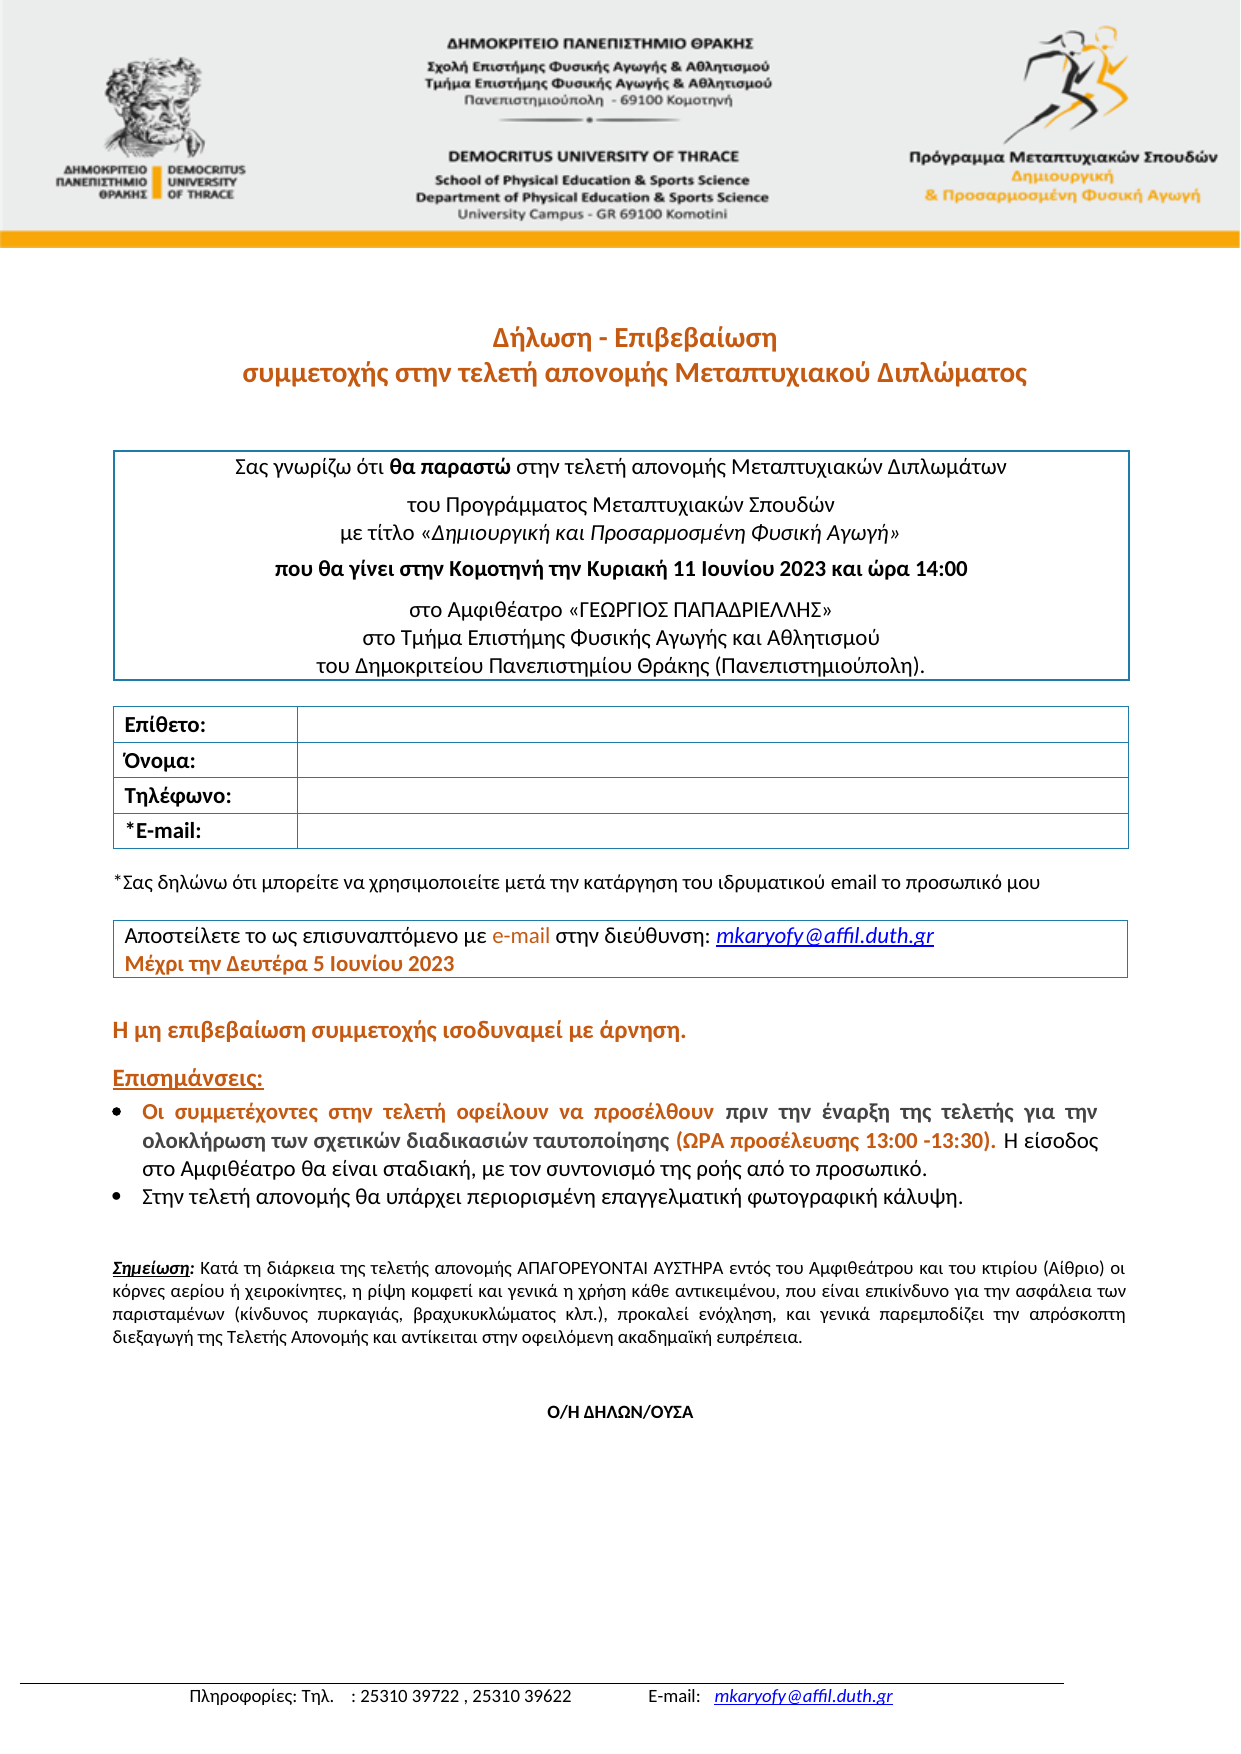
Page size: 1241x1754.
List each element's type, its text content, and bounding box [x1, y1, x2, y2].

table_header Επίθετο: [114, 707, 297, 742]
text Ο/Η ΔΗΛΩΝ/ΟΥΣΑ [112, 1401, 1128, 1423]
text Η μη επιβεβαίωση συμμετοχής ισοδυναμεί με άρνηση. [112, 1014, 1128, 1044]
table_cell Τηλέφωνο: [114, 778, 297, 812]
picture [0, 0, 1241, 248]
table_cell [298, 778, 1128, 812]
text Επισημάνσεις: [112, 1062, 1128, 1093]
text Δήλωση - Επιβεβαίωση [112, 319, 1157, 354]
table_header Σας γνωρίζω ότι θα παραστώ στην τελετή απονομής Μεταπτυχιακών Διπλωμάτων του Προγράμματος Μεταπτυχιακών Σπουδών με τίτλο «Δημιουργική και Προσαρμοσμένη Φυσική Αγωγή» που θα γίνει στην Κομοτηνή την Κυριακή 11 Ιουνίου 2023 και ώρα 14:00 στο Αμφιθέατρο «ΓΕΩΡΓΙΟΣ ΠΑΠΑΔΡΙΕΛΛΗΣ» στο Τμήμα Επιστήμης Φυσικής Αγωγής και Αθλητισμού του Δημοκριτείου Πανεπιστημίου Θράκης (Πανεπιστημιούπολη). [115, 452, 1128, 679]
text Σημείωση: Κατά τη διάρκεια της τελετής απονομής ΑΠΑΓΟΡΕΥΟΝΤΑΙ ΑΥΣΤΗΡΑ εντός του Αμφιθεάτρου και του κτιρίου (Αίθριο) οι κόρνες αερίου ή χειροκίνητες, η ρίψη κομφετί και γενικά η χρήση κάθε αντικειμένου, που είναι επικίνδυνο για την ασφάλεια των παρισταμένων (κίνδυνος πυρκαγιάς, βραχυκυκλώματος κλπ.), προκαλεί ενόχληση, και γενικά παρεμποδίζει την απρόσκοπτη διεξαγωγή της Τελετής Απονομής και αντίκειται στην οφειλόμενη ακαδημαϊκή ευπρέπεια. [112, 1256, 1128, 1348]
table_cell Όνομα: [114, 743, 297, 777]
table_header Αποστείλετε το ως επισυναπτόμενο με e-mail στην διεύθυνση: mkaryofy@affil.duth.gr Μέχρι την Δευτέρα 5 Ιουνίου 2023 [114, 921, 1127, 977]
list Οι συμμετέχοντες στην τελετή οφείλουν να προσέλθουν πριν την έναρξη της τελετής για την ολοκλήρωση των σχετικών διαδικασιών ταυτοποίησης (ΩΡΑ προσέλευσης 13:00 -13:30). Η είσοδος στο Αμφιθέατρο θα είναι σταδιακή, με τον συντονισμό της ροής από το προσωπικό. [112, 1097, 1098, 1182]
text συμμετοχής στην τελετή απονομής Μεταπτυχιακού Διπλώματος [112, 354, 1157, 390]
table_header [298, 707, 1128, 742]
list Στην τελετή απονομής θα υπάρχει περιορισμένη επαγγελματική φωτογραφική κάλυψη. [112, 1182, 1098, 1210]
table_cell [298, 814, 1128, 848]
text *Σας δηλώνω ότι μπορείτε να χρησιμοποιείτε μετά την κατάργηση του ιδρυματικού email το προσωπικό μου [112, 869, 1128, 895]
table_cell *E-mail: [114, 814, 297, 848]
table_cell [298, 743, 1128, 777]
